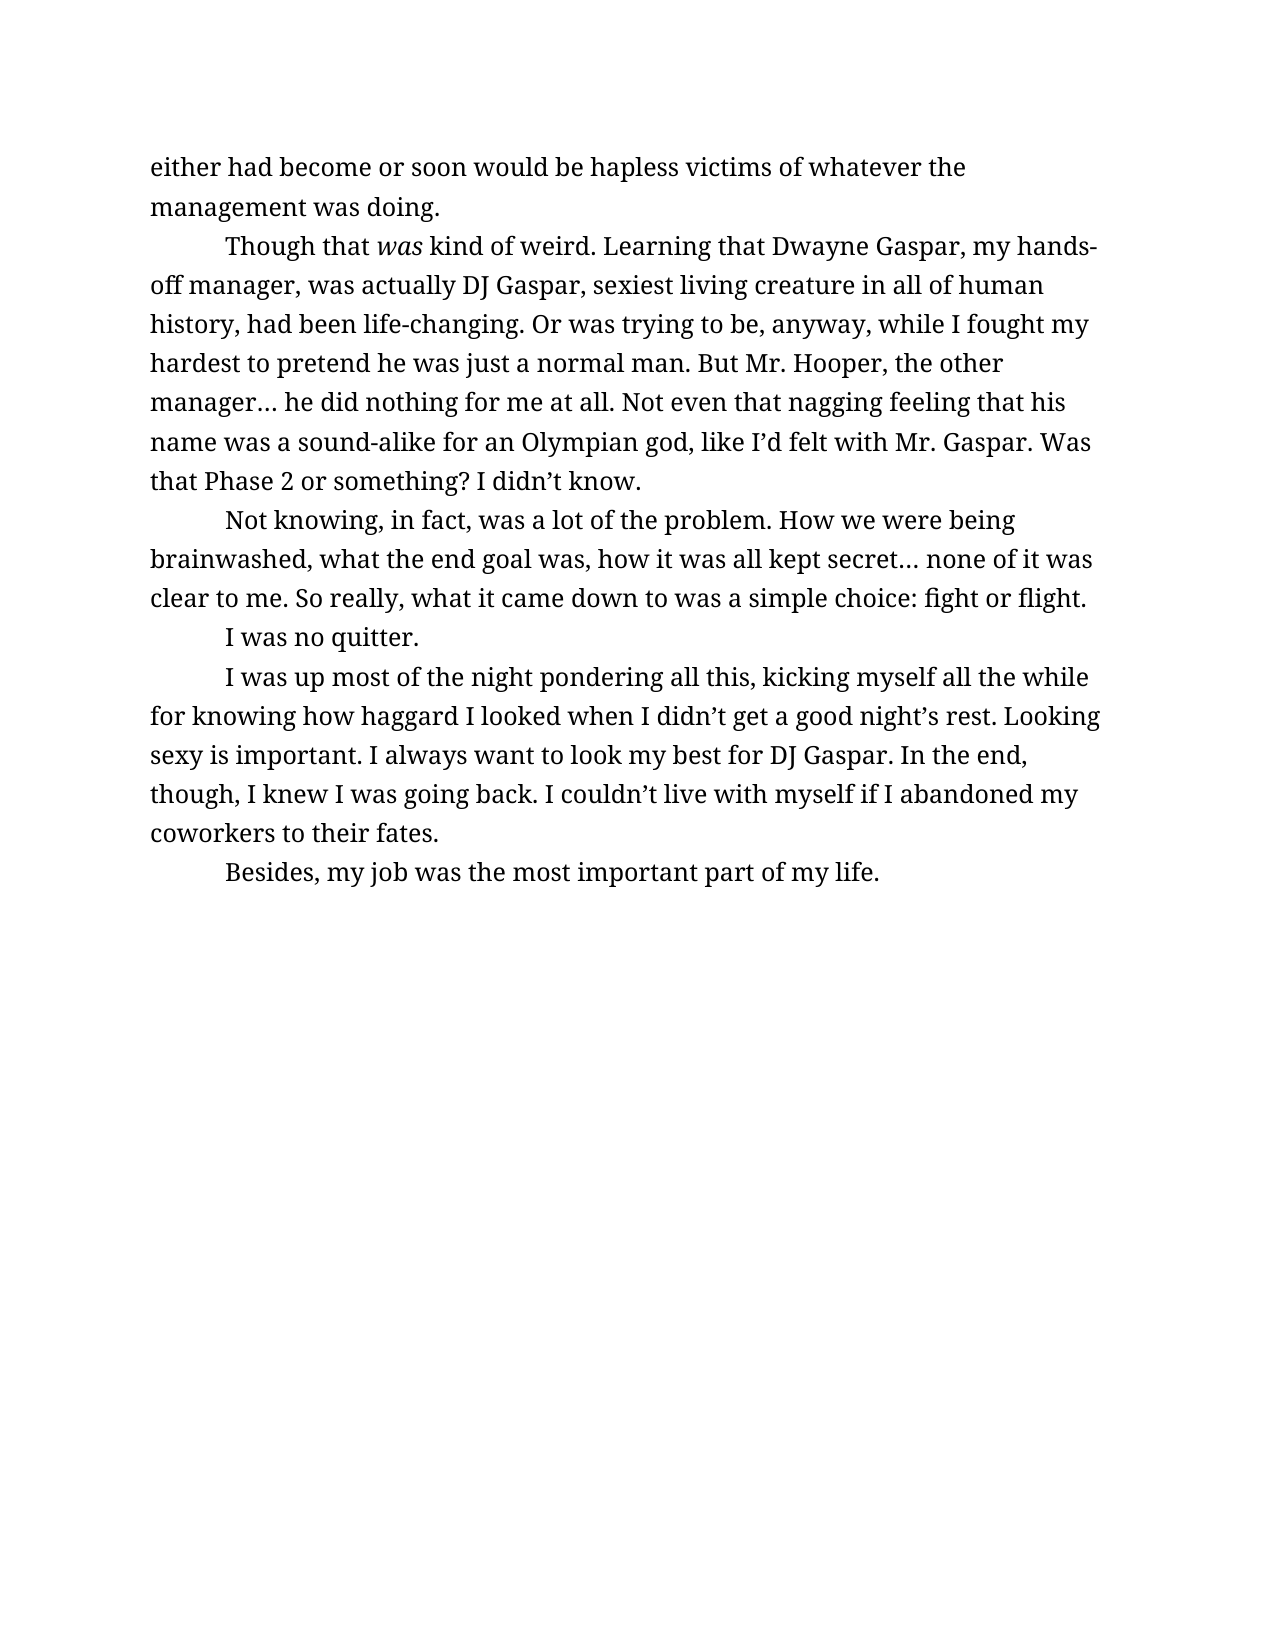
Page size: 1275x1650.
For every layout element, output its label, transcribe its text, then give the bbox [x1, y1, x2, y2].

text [150, 150, 1125, 223]
text I was up most of the night pondering all this, kicking myself all the while for knowing how haggard I looked when I didn’t get a good night’s rest. Looking sexy is important. I always want to look my best for DJ Gaspar. In the end, though, I knew I was going back. I couldn’t live with myself if I abandoned my coworkers to their fates. [150, 659, 1125, 850]
text Besides, my job was the most important part of my life. [150, 855, 1125, 889]
text Not knowing, in fact, was a lot of the problem. How we were being brainwashed, what the end goal was, how it was all kept secret… none of it was clear to me. So really, what it came down to was a simple choice: fight or flight. [150, 502, 1125, 615]
text I was no quitter. [150, 620, 1125, 654]
text Though that was kind of weird. Learning that Dwayne Gaspar, my hands-off manager, was actually DJ Gaspar, sexiest living creature in all of human history, had been life-changing. Or was trying to be, anyway, while I fought my hardest to pretend he was just a normal man. But Mr. Hooper, the other manager… he did nothing for me at all. Not even that nagging feeling that his name was a sound-alike for an Olympian god, like I’d felt with Mr. Gaspar. Was that Phase 2 or something? I didn’t know. [150, 228, 1125, 497]
